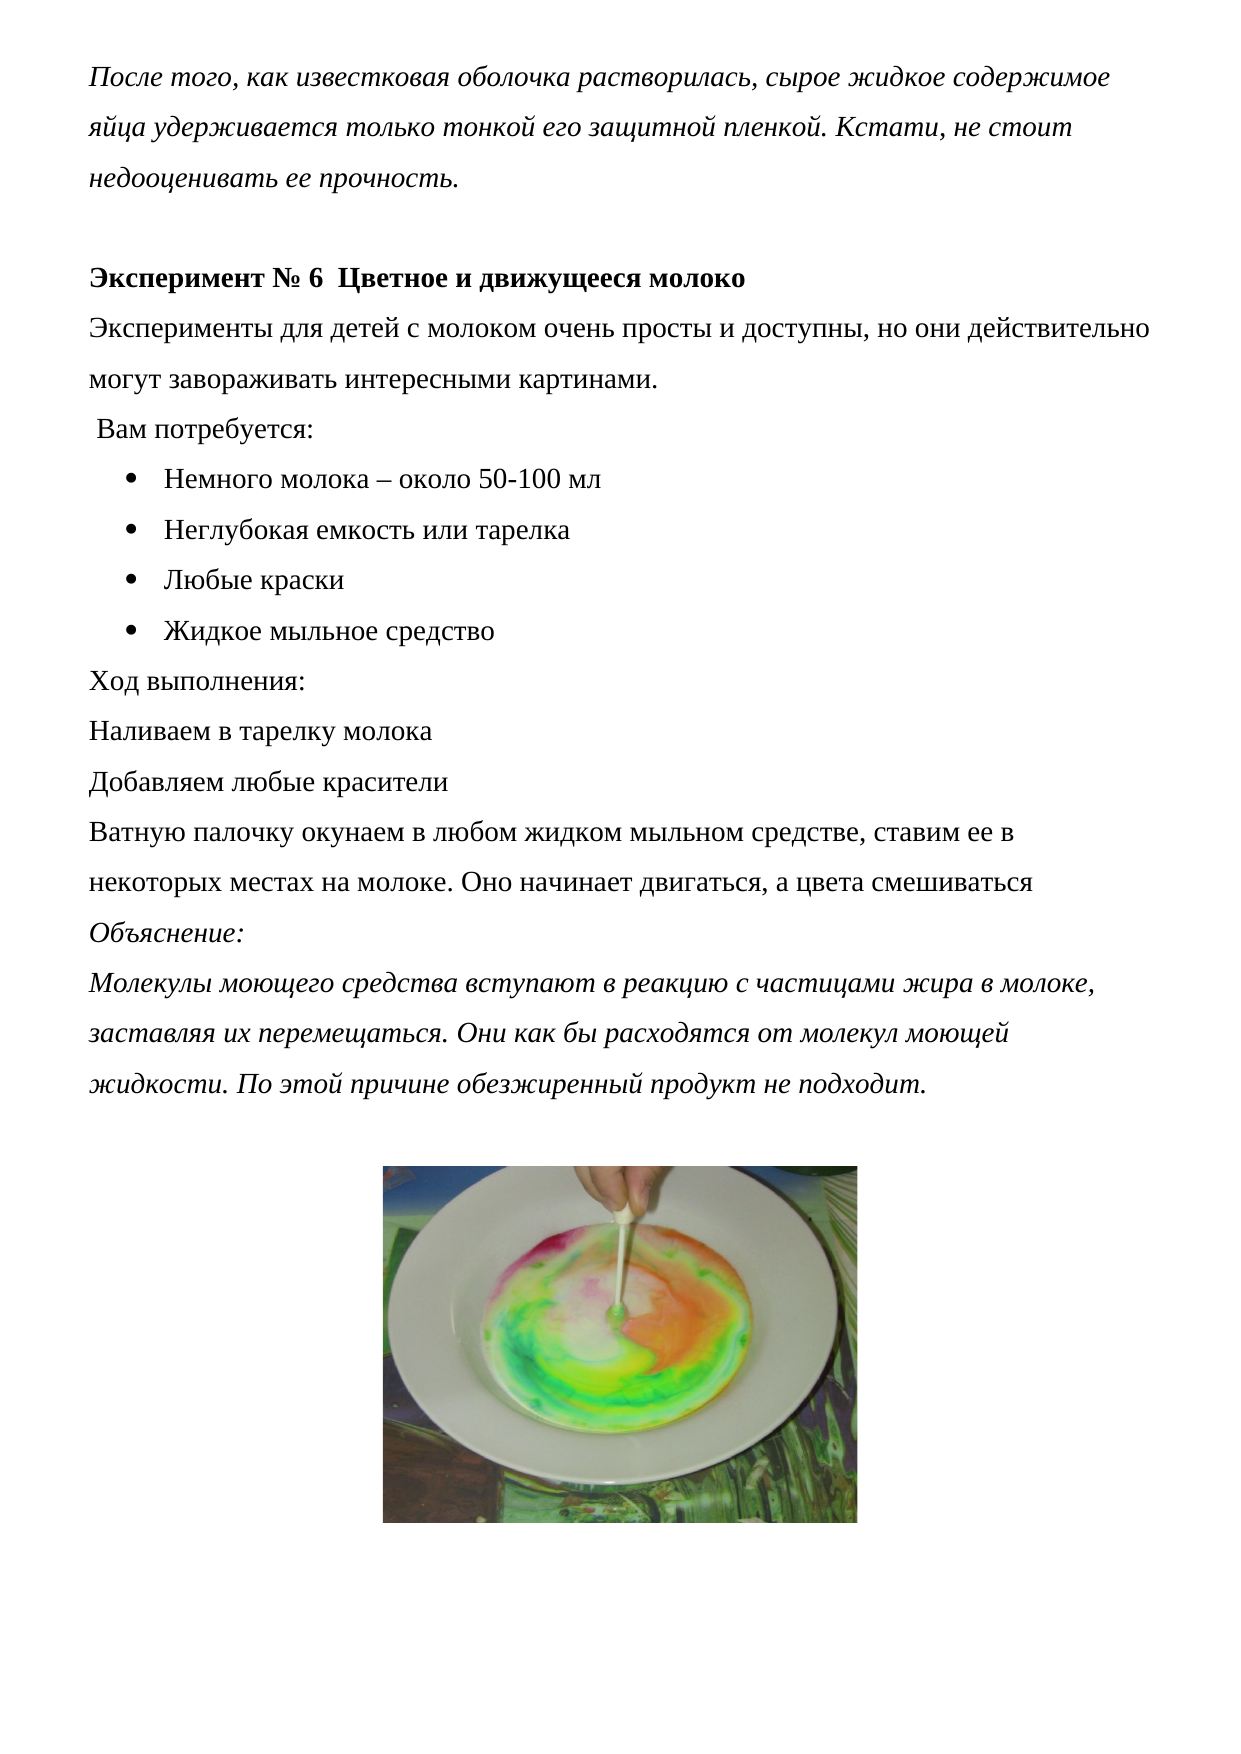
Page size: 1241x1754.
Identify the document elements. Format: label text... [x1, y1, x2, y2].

text Наливаем в тарелку молока [89, 713, 1152, 747]
text После того, как известковая оболочка растворилась, сырое жидкое содержимое яйца удерживается только тонкой его защитной пленкой. Кстати, не стоит недооценивать ее прочность. [89, 59, 1152, 193]
text Эксперименты для детей с молоком очень просты и доступны, но они действительно могут завораживать интересными картинами. [89, 311, 1152, 394]
list Немного молока – около 50-100 мл [126, 462, 1152, 495]
list Любые краски [126, 562, 1152, 596]
text Вам потребуется: [89, 411, 1152, 445]
text Молекулы моющего средства вступают в реакцию с частицами жира в молоке, заставляя их перемещаться. Они как бы расходятся от молекул моющей жидкости. По этой причине обезжиренный продукт не подходит. [89, 965, 1152, 1099]
text Добавляем любые красители [89, 764, 1152, 797]
list Жидкое мыльное средство [126, 613, 1152, 646]
picture [382, 1166, 858, 1523]
text Ход выполнения: [89, 663, 1152, 697]
text Эксперимент № 6 Цветное и движущееся молоко [89, 260, 1152, 294]
list Неглубокая емкость или тарелка [126, 512, 1152, 546]
text Объяснение: [89, 915, 1152, 948]
text Ватную палочку окунаем в любом жидком мыльном средстве, ставим ее в некоторых местах на молоке. Оно начинает двигаться, а цвета смешиваться [89, 814, 1152, 898]
